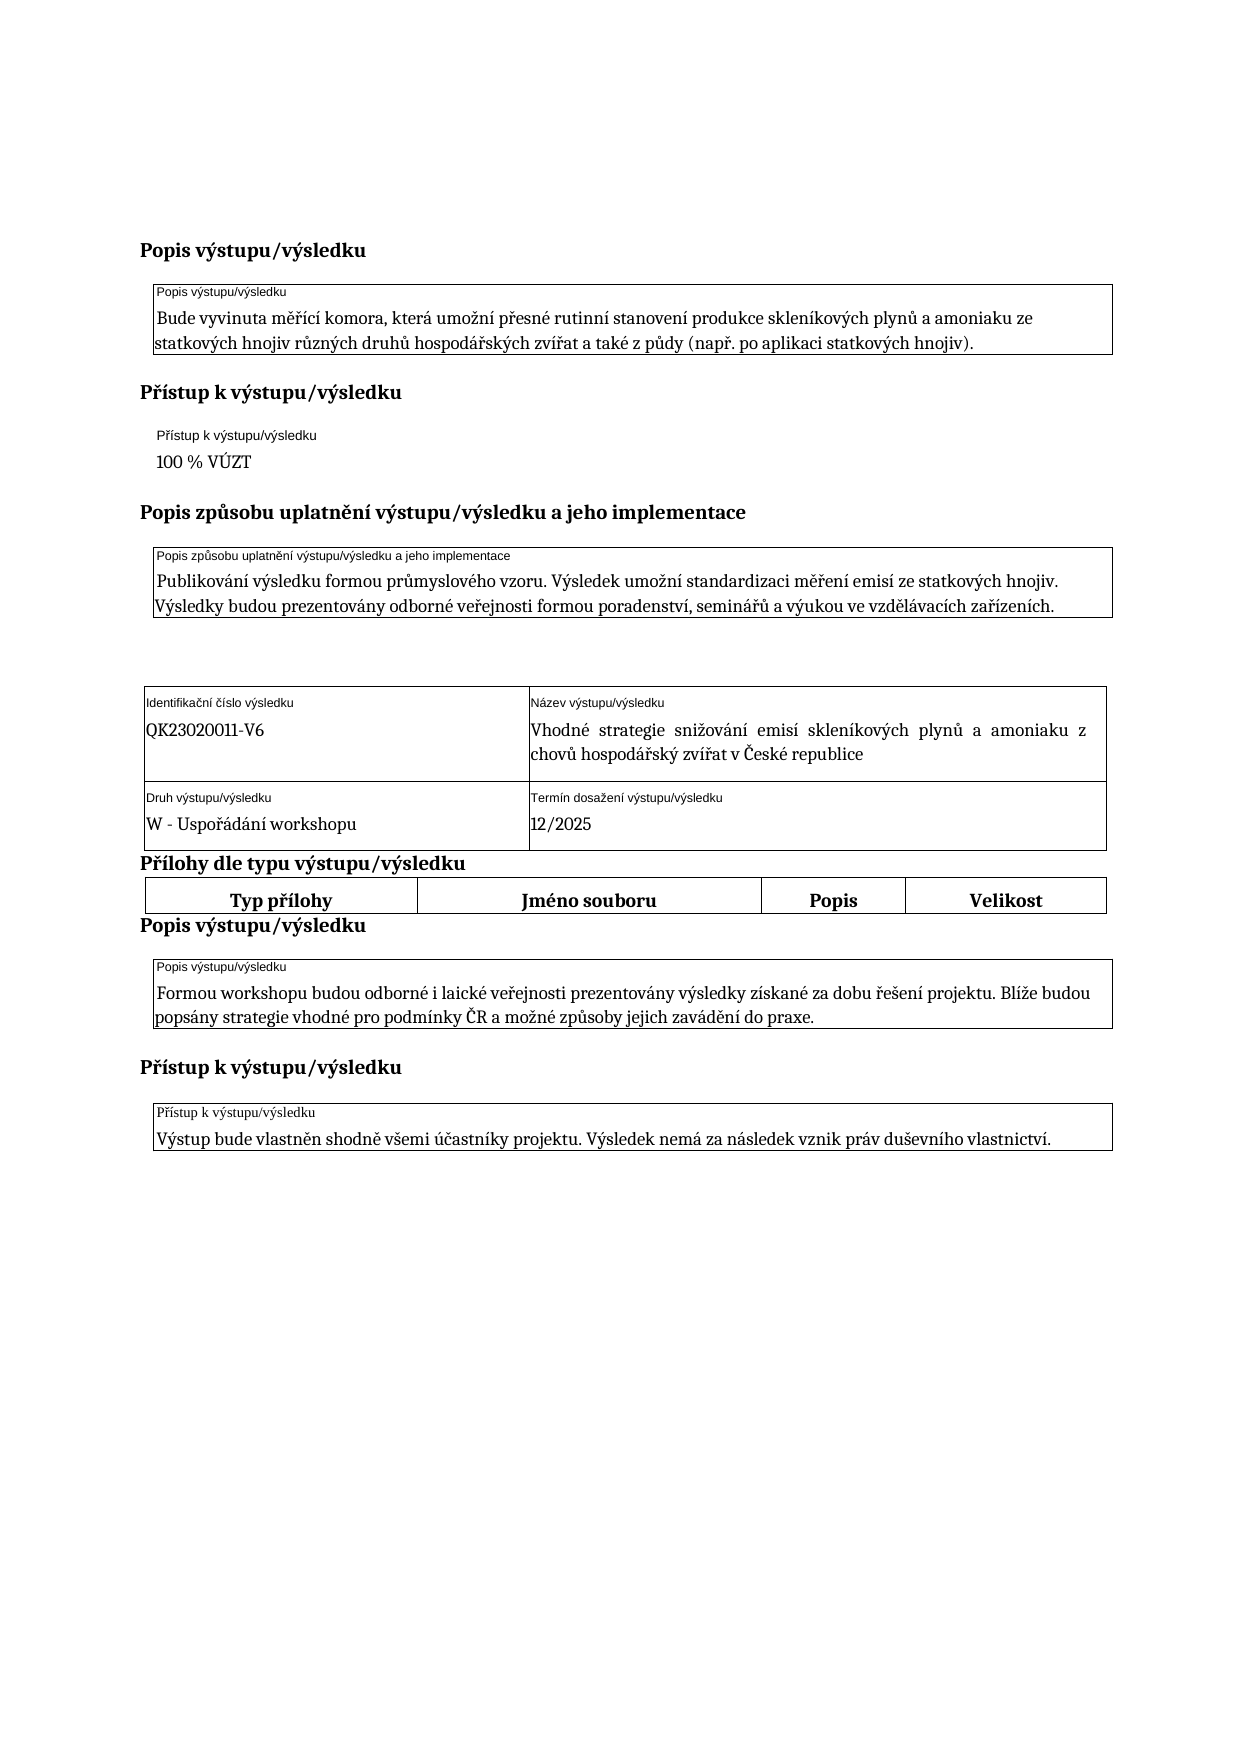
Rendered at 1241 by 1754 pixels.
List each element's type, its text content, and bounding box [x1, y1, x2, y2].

text Výstup bude vlastněn shodně všemi účastníky projektu. Výsledek nemá za následek vznik práv duševního vlastnictví. [154, 1128, 1112, 1150]
text Bude vyvinuta měřící komora, která umožní přesné rutinní stanovení produkce skleníkových plynů a amoniaku ze statkových hnojiv různých druhů hospodářských zvířat a také z půdy (např. po aplikaci statkových hnojiv). [154, 306, 1112, 354]
text Přílohy dle typu výstupu/výsledku [140, 851, 1112, 875]
table_header Popis [762, 878, 905, 913]
table_header Název výstupu/výsledku [530, 687, 1106, 719]
table_cell Druh výstupu/výsledku [145, 782, 529, 813]
table_cell 12/2025 [530, 813, 1106, 850]
subtitle Přístup k výstupu/výsledku [140, 1056, 1112, 1080]
text Popis způsobu uplatnění výstupu/výsledku a jeho implementace [154, 548, 1112, 563]
text Popis výstupu/výsledku [140, 239, 1112, 263]
table_cell W - Uspořádání workshopu [145, 813, 529, 850]
text Publikování výsledku formou průmyslového vzoru. Výsledek umožní standardizaci měření emisí ze statkových hnojiv. Výsledky budou prezentovány odborné veřejnosti formou poradenství, seminářů a výukou ve vzdělávacích zařízeních. [154, 570, 1112, 617]
subtitle Přístup k výstupu/výsledku [140, 381, 1112, 405]
text Přístup k výstupu/výsledku [154, 1104, 1112, 1120]
table_header Identifikační číslo výsledku [145, 687, 529, 719]
table_cell Vhodné strategie snižování emisí skleníkových plynů a amoniaku z chovů hospodářský zvířat v České republice [530, 719, 1106, 781]
table_header Jméno souboru [418, 878, 761, 913]
table_header Typ přílohy [146, 878, 417, 913]
text Formou workshopu budou odborné i laické veřejnosti prezentovány výsledky získané za dobu řešení projektu. Blíže budou popsány strategie vhodné pro podmínky ČR a možné způsoby jejich zavádění do praxe. [154, 981, 1112, 1028]
table_header Velikost [906, 878, 1106, 913]
table_cell QK23020011-V6 [145, 719, 529, 781]
text Přístup k výstupu/výsledku [154, 428, 1112, 443]
table_cell Termín dosažení výstupu/výsledku [530, 782, 1106, 813]
subtitle Popis způsobu uplatnění výstupu/výsledku a jeho implementace [140, 500, 1112, 524]
text 100 % VÚZT [154, 452, 1112, 473]
text Popis výstupu/výsledku [140, 914, 1112, 938]
text Popis výstupu/výsledku [154, 285, 1112, 299]
text Popis výstupu/výsledku [154, 960, 1112, 974]
